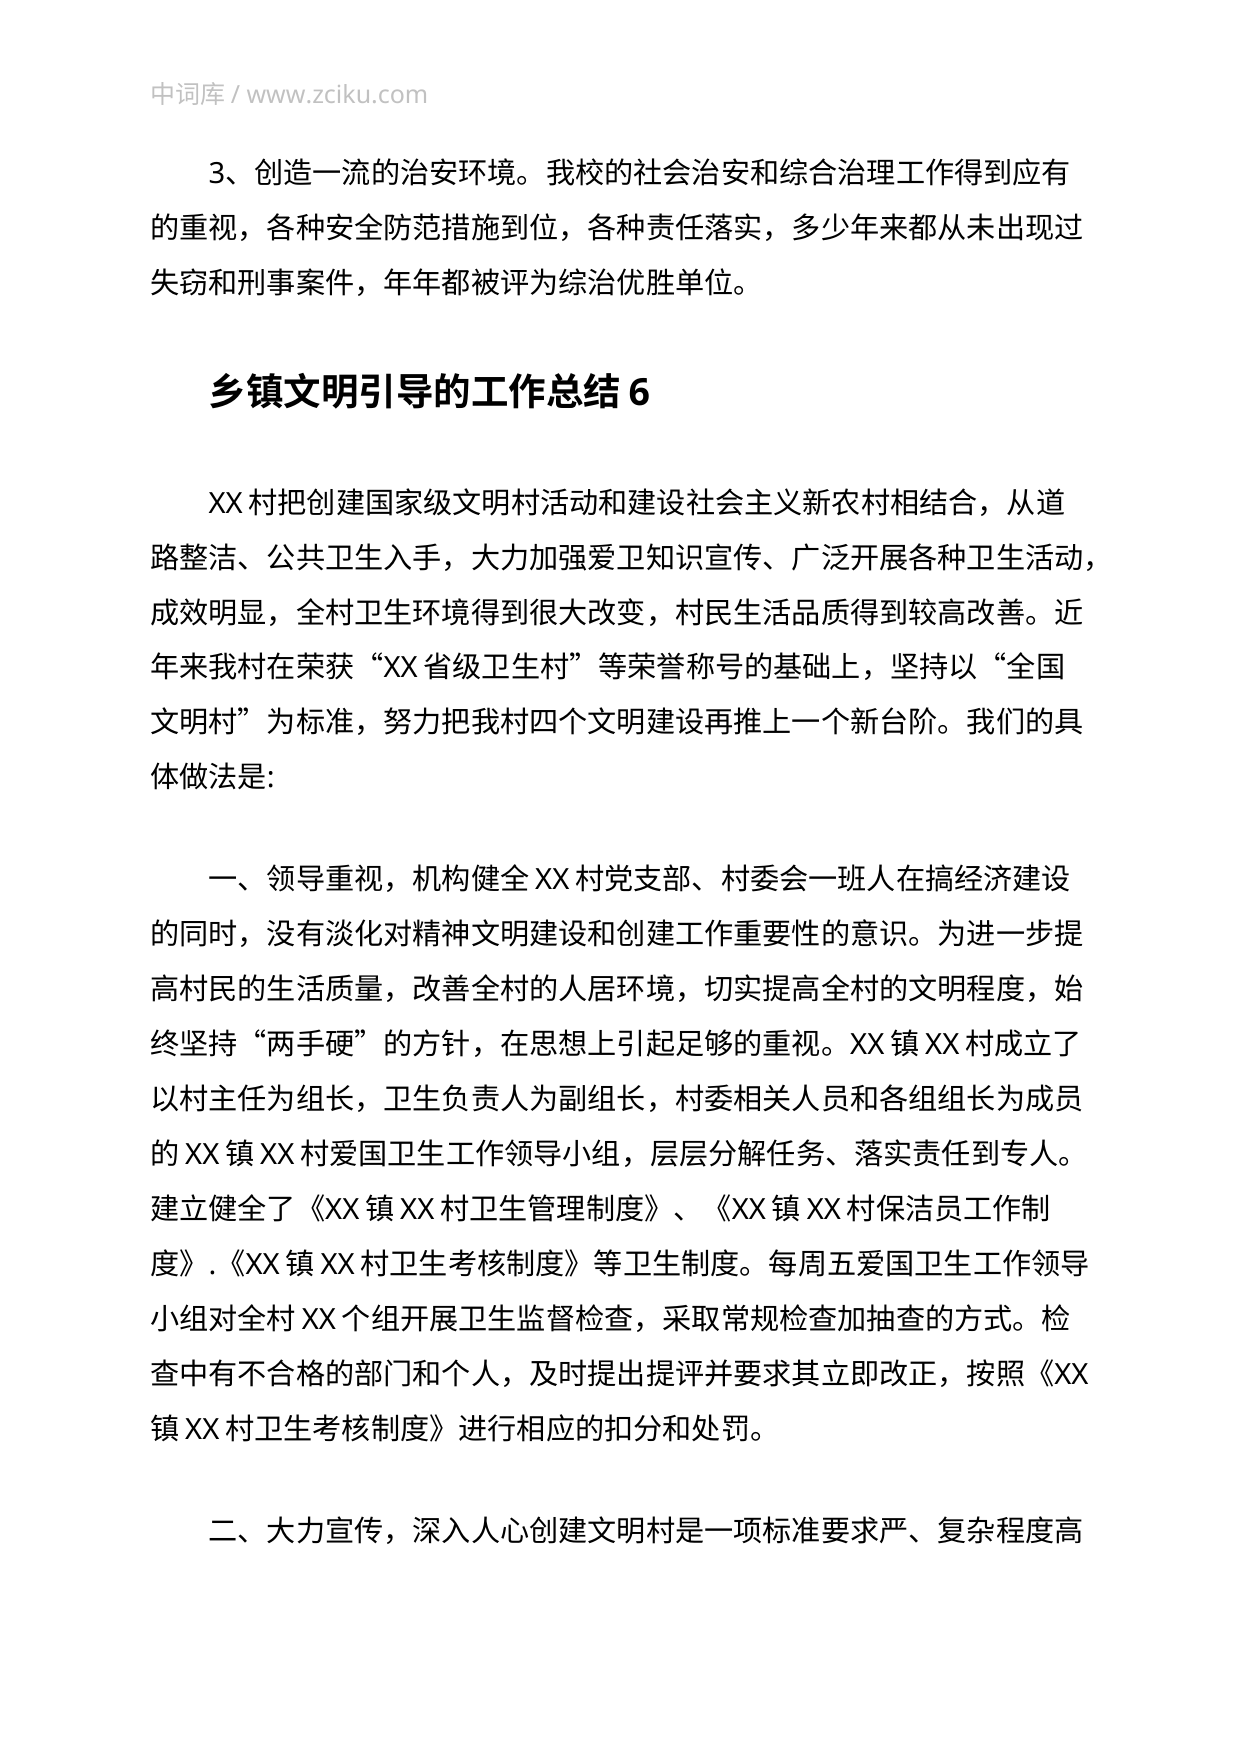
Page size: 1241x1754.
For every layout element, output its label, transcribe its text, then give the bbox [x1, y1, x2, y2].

text 乡镇文明引导的工作总结6 [150, 362, 1090, 416]
text 一、领导重视，机构健全XX村党支部、村委会一班人在搞经济建设的同时，没有淡化对精神文明建设和创建工作重要性的意识。为进一步提高村民的生活质量，改善全村的人居环境，切实提高全村的文明程度，始终坚持“两手硬”的方针，在思想上引起足够的重视。XX镇XX村成立了以村主任为组长，卫生负责人为副组长，村委相关人员和各组组长为成员的XX镇XX村爱国卫生工作领导小组，层层分解任务、落实责任到专人。建立健全了《XX镇XX村卫生管理制度》、《XX镇XX村保洁员工作制度》.《XX镇XX村卫生考核制度》等卫生制度。每周五爱国卫生工作领导小组对全村XX个组开展卫生监督检查，采取常规检查加抽查的方式。检查中有不合格的部门和个人，及时提出提评并要求其立即改正，按照《XX镇XX村卫生考核制度》进行相应的扣分和处罚。 [150, 856, 1090, 1448]
text XX村把创建国家级文明村活动和建设社会主义新农村相结合，从道路整洁、公共卫生入手，大力加强爱卫知识宣传、广泛开展各种卫生活动，成效明显，全村卫生环境得到很大改变，村民生活品质得到较高改善。近年来我村在荣获“XX省级卫生村”等荣誉称号的基础上，坚持以“全国文明村”为标准，努力把我村四个文明建设再推上一个新台阶。我们的具体做法是: [150, 479, 1090, 796]
text 3、创造一流的治安环境。我校的社会治安和综合治理工作得到应有的重视，各种安全防范措施到位，各种责任落实，多少年来都从未出现过失窃和刑事案件，年年都被评为综治优胜单位。 [150, 150, 1090, 302]
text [150, 1508, 1090, 1550]
